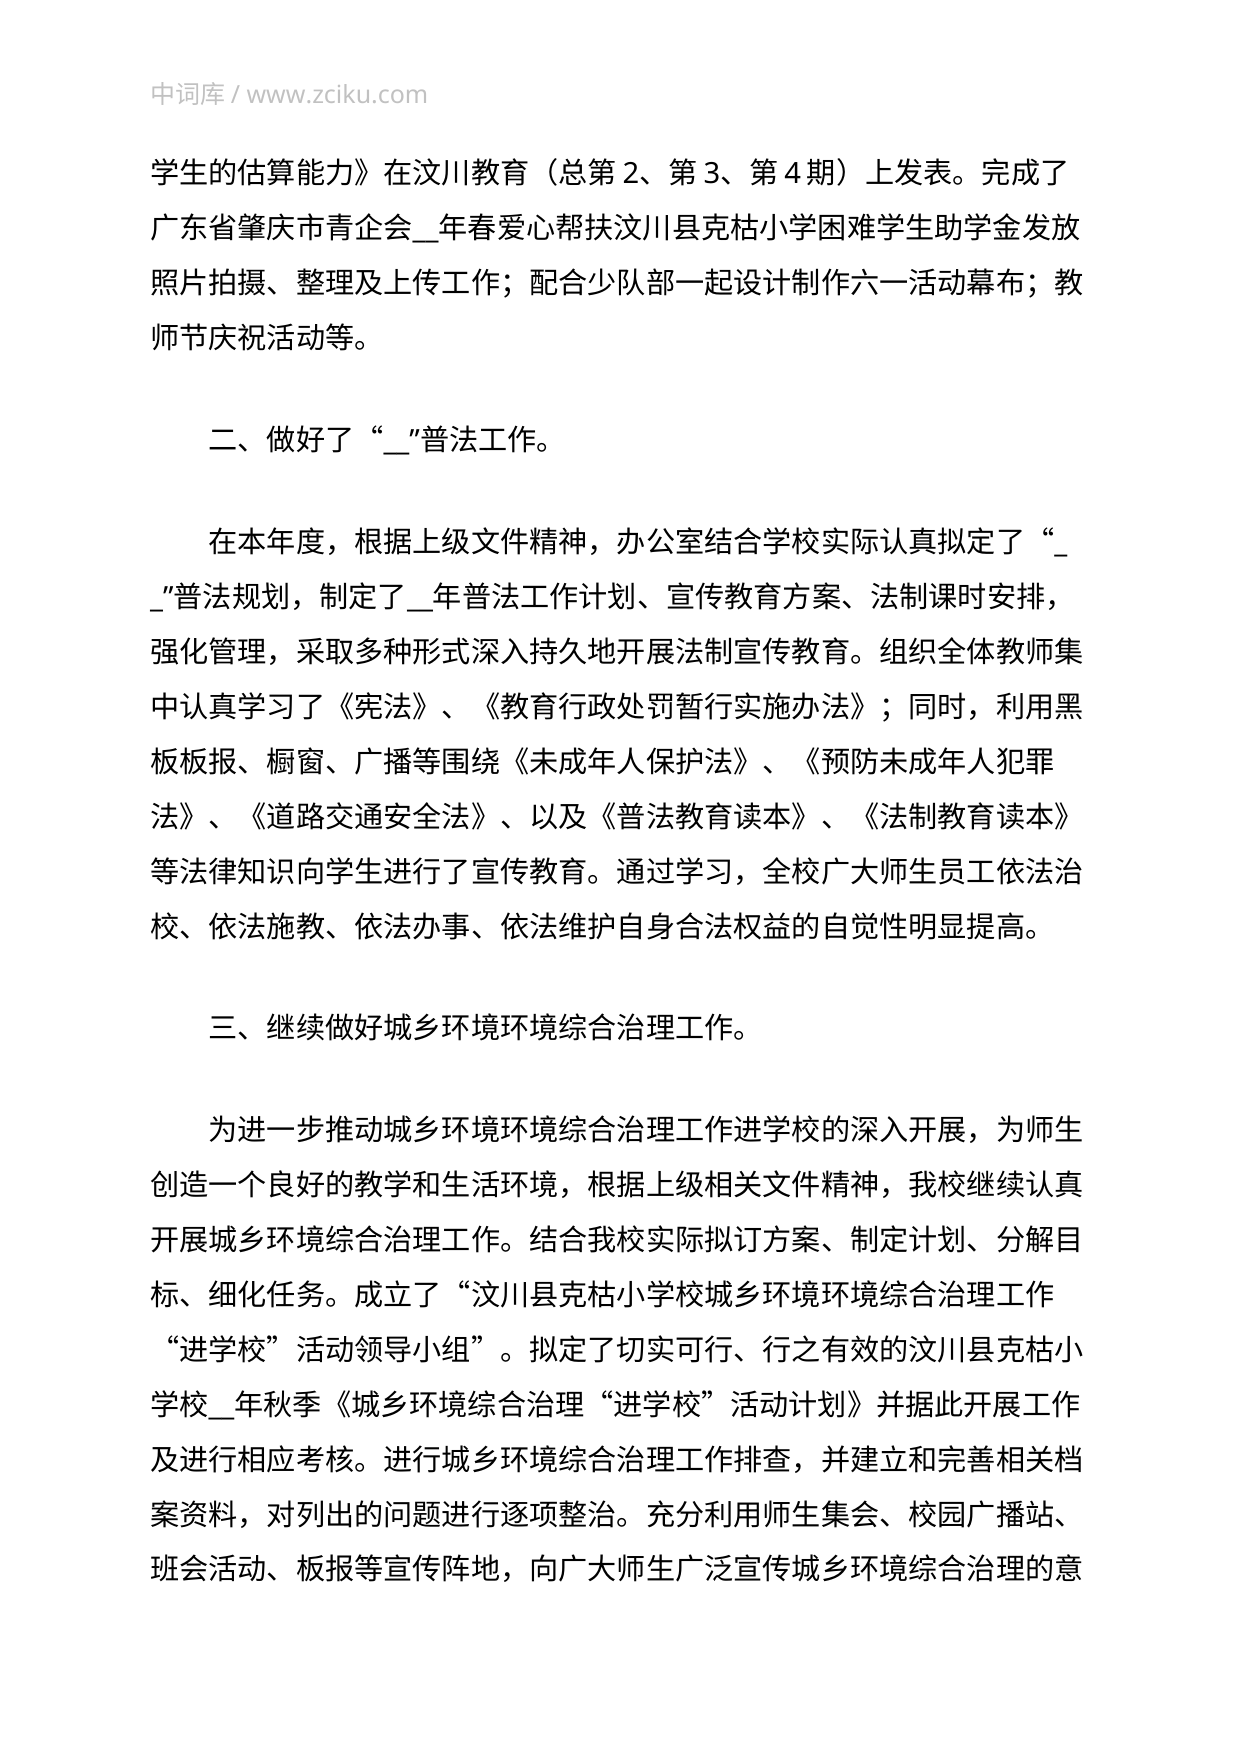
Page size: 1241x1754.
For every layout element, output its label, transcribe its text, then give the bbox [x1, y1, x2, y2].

text 三、继续做好城乡环境环境综合治理工作。 [150, 1005, 1090, 1047]
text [150, 1107, 1090, 1588]
text 在本年度，根据上级文件精神，办公室结合学校实际认真拟定了“__”普法规划，制定了__年普法工作计划、宣传教育方案、法制课时安排，强化管理，采取多种形式深入持久地开展法制宣传教育。组织全体教师集中认真学习了《宪法》、《教育行政处罚暂行实施办法》；同时，利用黑板板报、橱窗、广播等围绕《未成年人保护法》、《预防未成年人犯罪法》、《道路交通安全法》、以及《普法教育读本》、《法制教育读本》等法律知识向学生进行了宣传教育。通过学习，全校广大师生员工依法治校、依法施教、依法办事、依法维护自身合法权益的自觉性明显提高。 [150, 519, 1090, 945]
text 二、做好了“__”普法工作。 [150, 417, 1090, 459]
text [150, 150, 1090, 357]
